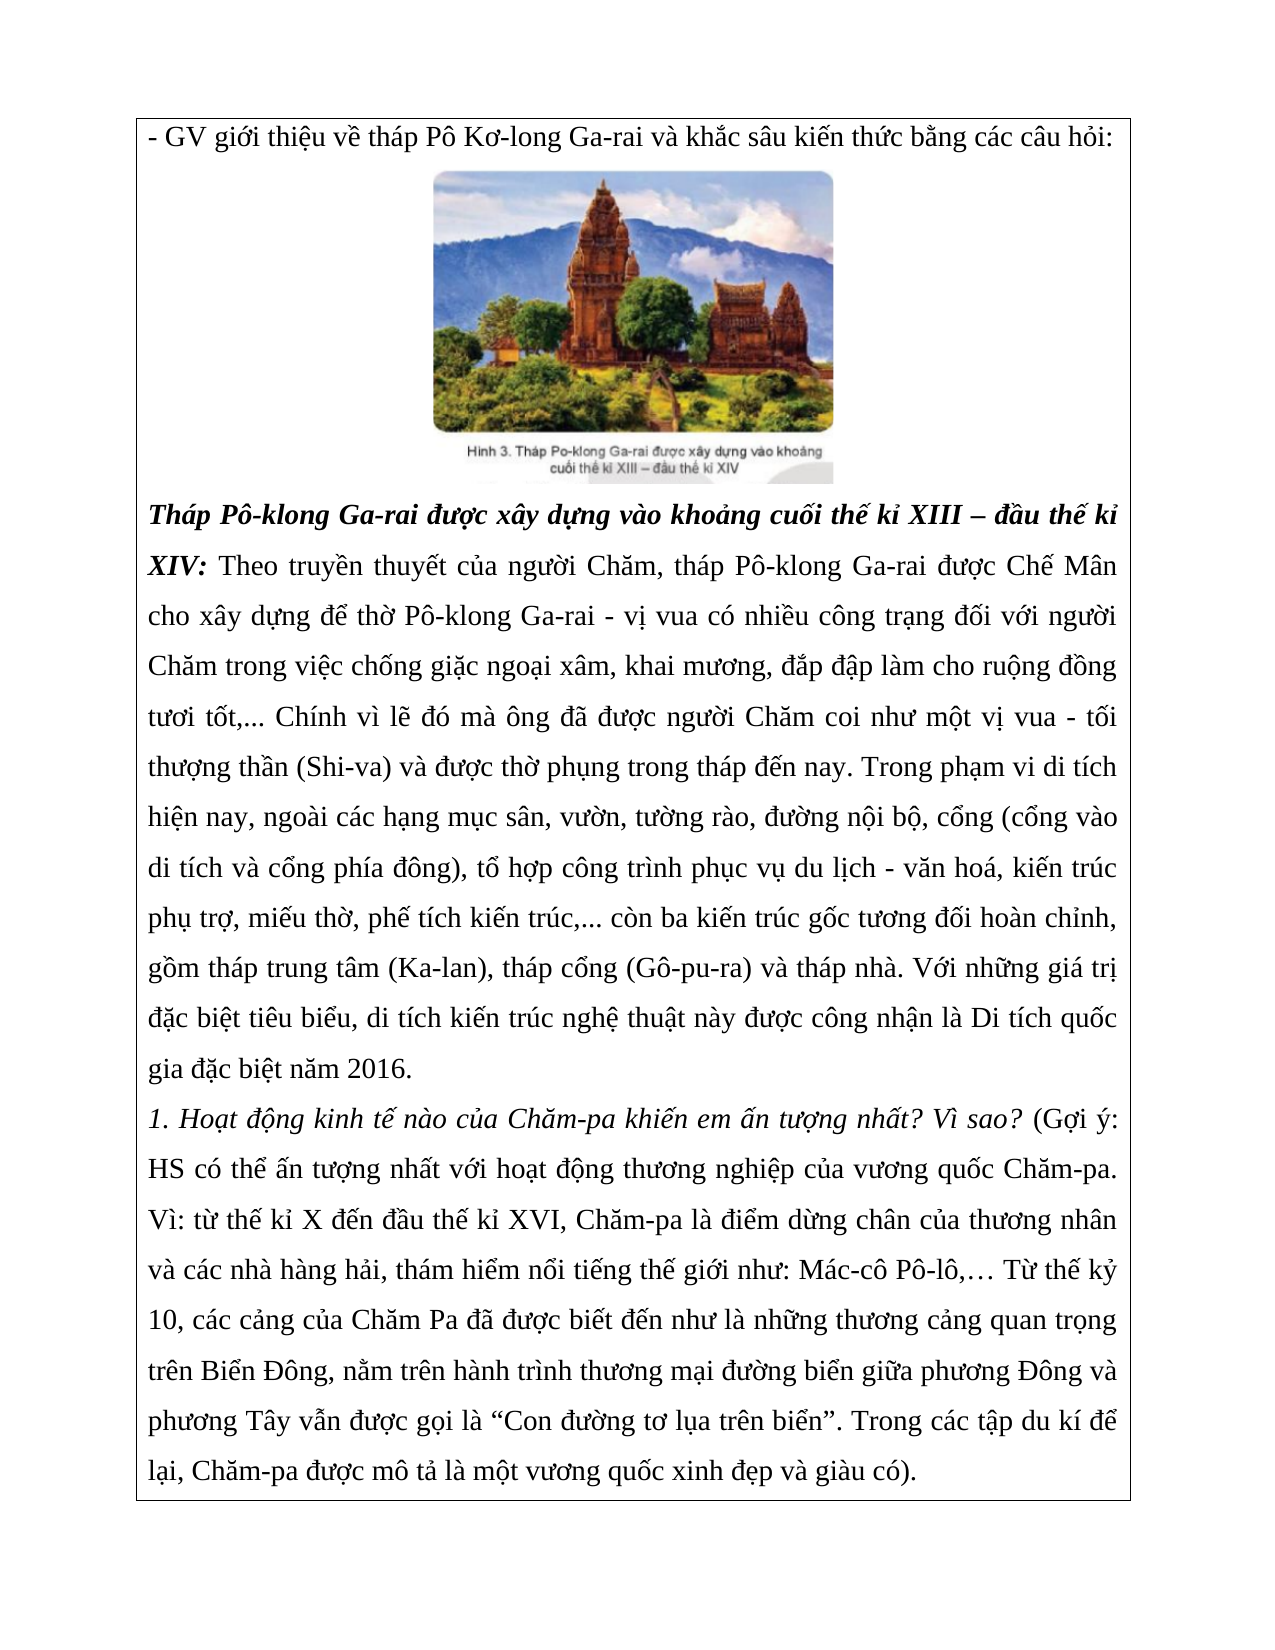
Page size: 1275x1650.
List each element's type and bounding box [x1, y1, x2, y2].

picture [433, 169, 834, 484]
table_cell [137, 119, 1130, 1500]
